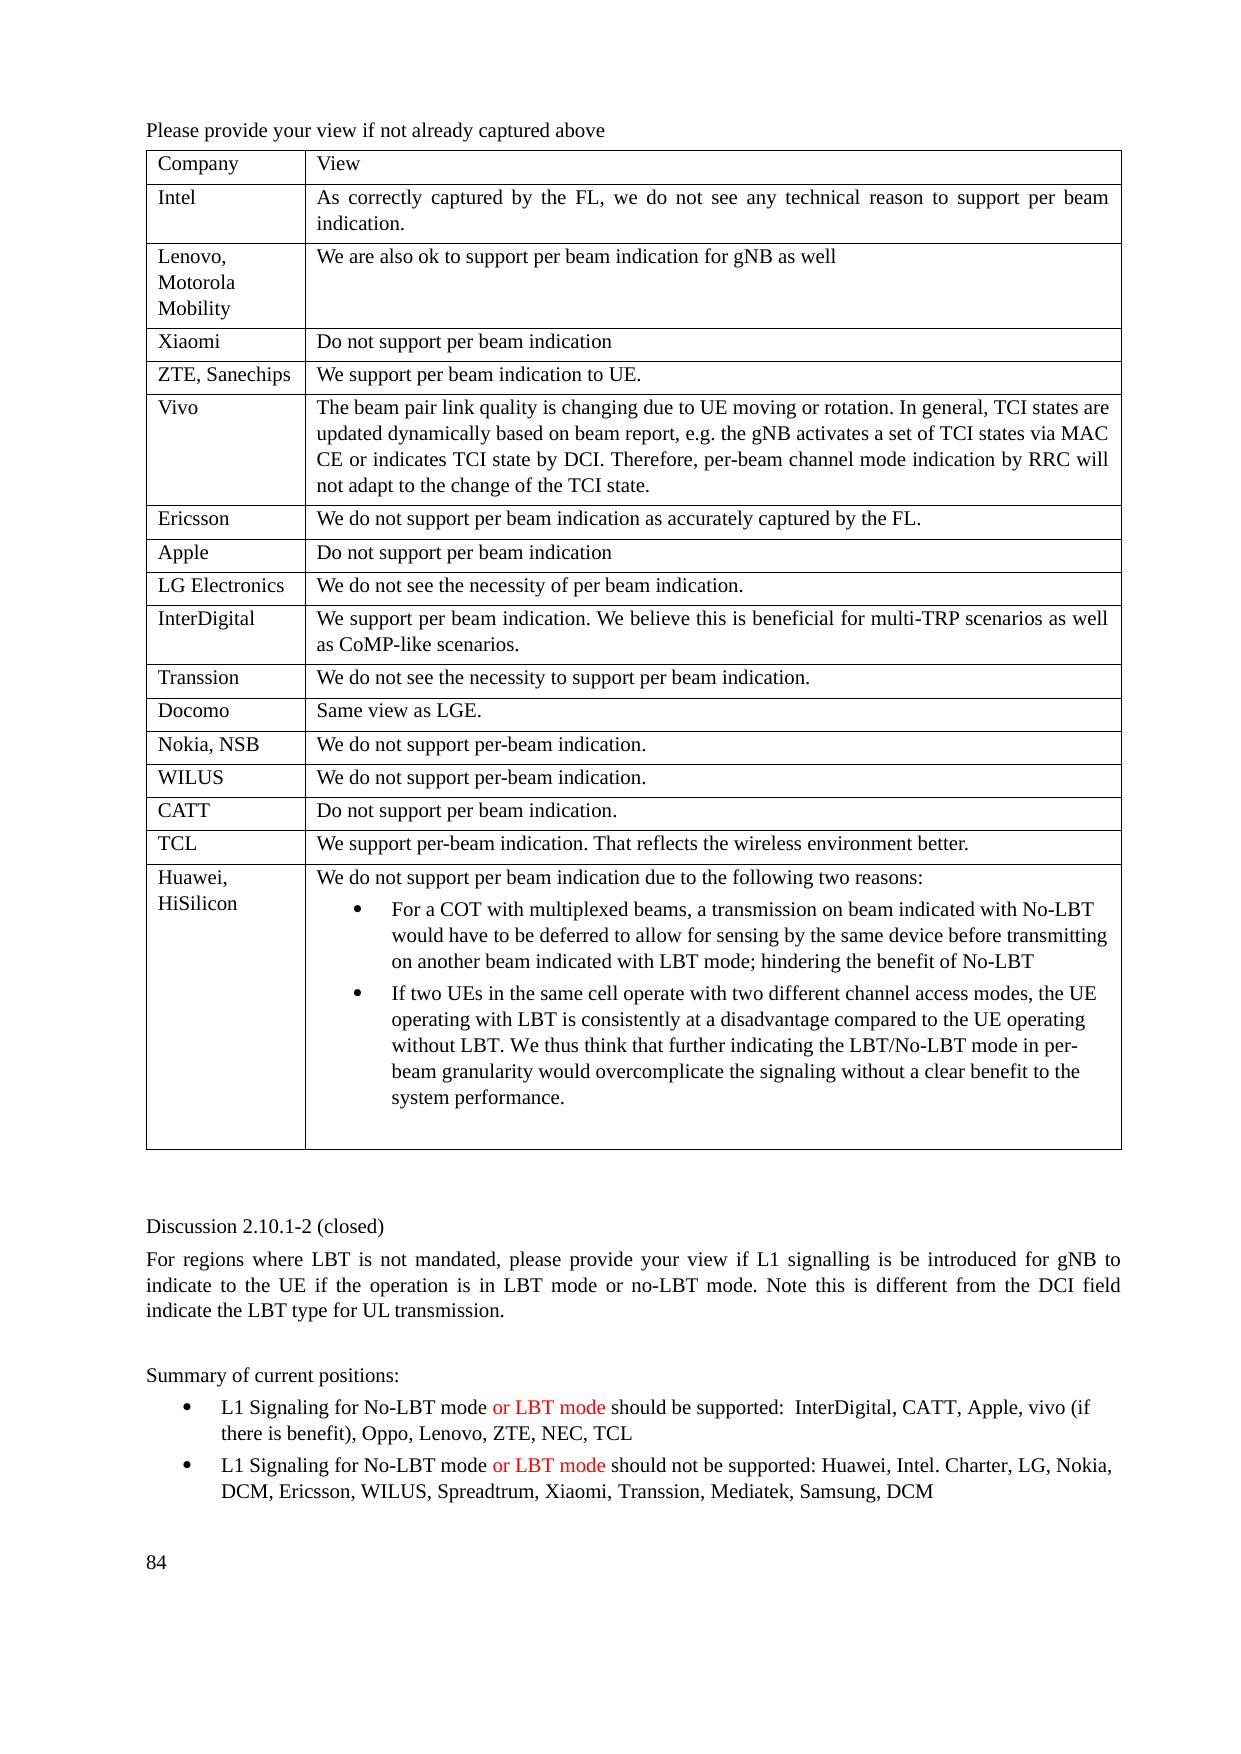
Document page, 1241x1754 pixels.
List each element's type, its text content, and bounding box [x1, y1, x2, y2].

text Summary of current positions: [146, 1363, 1122, 1387]
table_cell We do not support per-beam indication. [306, 732, 1121, 764]
table_cell CATT [147, 798, 305, 830]
table_cell LG Electronics [147, 573, 305, 605]
table_cell Do not support per beam indication [306, 540, 1121, 572]
table_cell We do not support per beam indication as accurately captured by the FL. [306, 506, 1121, 538]
table_cell Do not support per beam indication [306, 329, 1121, 361]
table_cell ZTE, Sanechips [147, 362, 305, 394]
table_cell Huawei, HiSilicon [147, 865, 305, 1149]
table_cell We do not see the necessity of per beam indication. [306, 573, 1121, 605]
text Please provide your view if not already captured above [146, 118, 1122, 142]
table_cell We do not support per-beam indication. [306, 765, 1121, 797]
table_cell Ericsson [147, 506, 305, 538]
table_cell Apple [147, 540, 305, 572]
table_header Company [147, 151, 305, 183]
table_cell Transsion [147, 665, 305, 697]
table_cell WILUS [147, 765, 305, 797]
table_cell We support per beam indication. We believe this is beneficial for multi-TRP scenarios as well as CoMP-like scenarios. [306, 606, 1121, 664]
list L1 Signaling for No-LBT mode or LBT mode should be supported: InterDigital, CATT, Apple, vivo (if there is benefit), Oppo, Lenovo, ZTE, NEC, TCL [183, 1395, 1122, 1445]
table_cell Xiaomi [147, 329, 305, 361]
table_cell We support per beam indication to UE. [306, 362, 1121, 394]
text Discussion 2.10.1-2 (closed) [146, 1214, 1122, 1238]
table_cell Nokia, NSB [147, 732, 305, 764]
table_cell Do not support per beam indication. [306, 798, 1121, 830]
table_cell As correctly captured by the FL, we do not see any technical reason to support per beam indication. [306, 185, 1121, 243]
table_cell TCL [147, 831, 305, 863]
table_cell InterDigital [147, 606, 305, 664]
table_cell The beam pair link quality is changing due to UE moving or rotation. In general, TCI states are updated dynamically based on beam report, e.g. the gNB activates a set of TCI states via MAC CE or indicates TCI state by DCI. Therefore, per-beam channel mode indication by RRC will not adapt to the change of the TCI state. [306, 395, 1121, 505]
list L1 Signaling for No-LBT mode or LBT mode should not be supported: Huawei, Intel. Charter, LG, Nokia, DCM, Ericsson, WILUS, Spreadtrum, Xiaomi, Transsion, Mediatek, Samsung, DCM [183, 1453, 1122, 1503]
table_cell Docomo [147, 699, 305, 731]
table_cell Intel [147, 185, 305, 243]
table_cell We support per-beam indication. That reflects the wireless environment better. [306, 831, 1121, 863]
table_cell We do not see the necessity to support per beam indication. [306, 665, 1121, 697]
table_cell Same view as LGE. [306, 699, 1121, 731]
table_header View [306, 151, 1121, 183]
table_cell Lenovo, Motorola Mobility [147, 244, 305, 328]
table_cell We do not support per beam indication due to the following two reasons: For a COT with multiplexed beams, a transmission on beam indicated with No-LBT would have to be deferred to allow for sensing by the same device before transmitting on another beam indicated with LBT mode; hindering the benefit of No-LBT If two UEs in the same cell operate with two different channel access modes, the UE operating with LBT is consistently at a disadvantage compared to the UE operating without LBT. We thus think that further indicating the LBT/No-LBT mode in per-beam granularity would overcomplicate the signaling without a clear benefit to the system performance. [306, 865, 1121, 1149]
table_cell Vivo [147, 395, 305, 505]
table_cell We are also ok to support per beam indication for gNB as well [306, 244, 1121, 328]
text For regions where LBT is not mandated, please provide your view if L1 signalling is be introduced for gNB to indicate to the UE if the operation is in LBT mode or no-LBT mode. Note this is different from the DCI field indicate the LBT type for UL transmission. [146, 1247, 1122, 1322]
